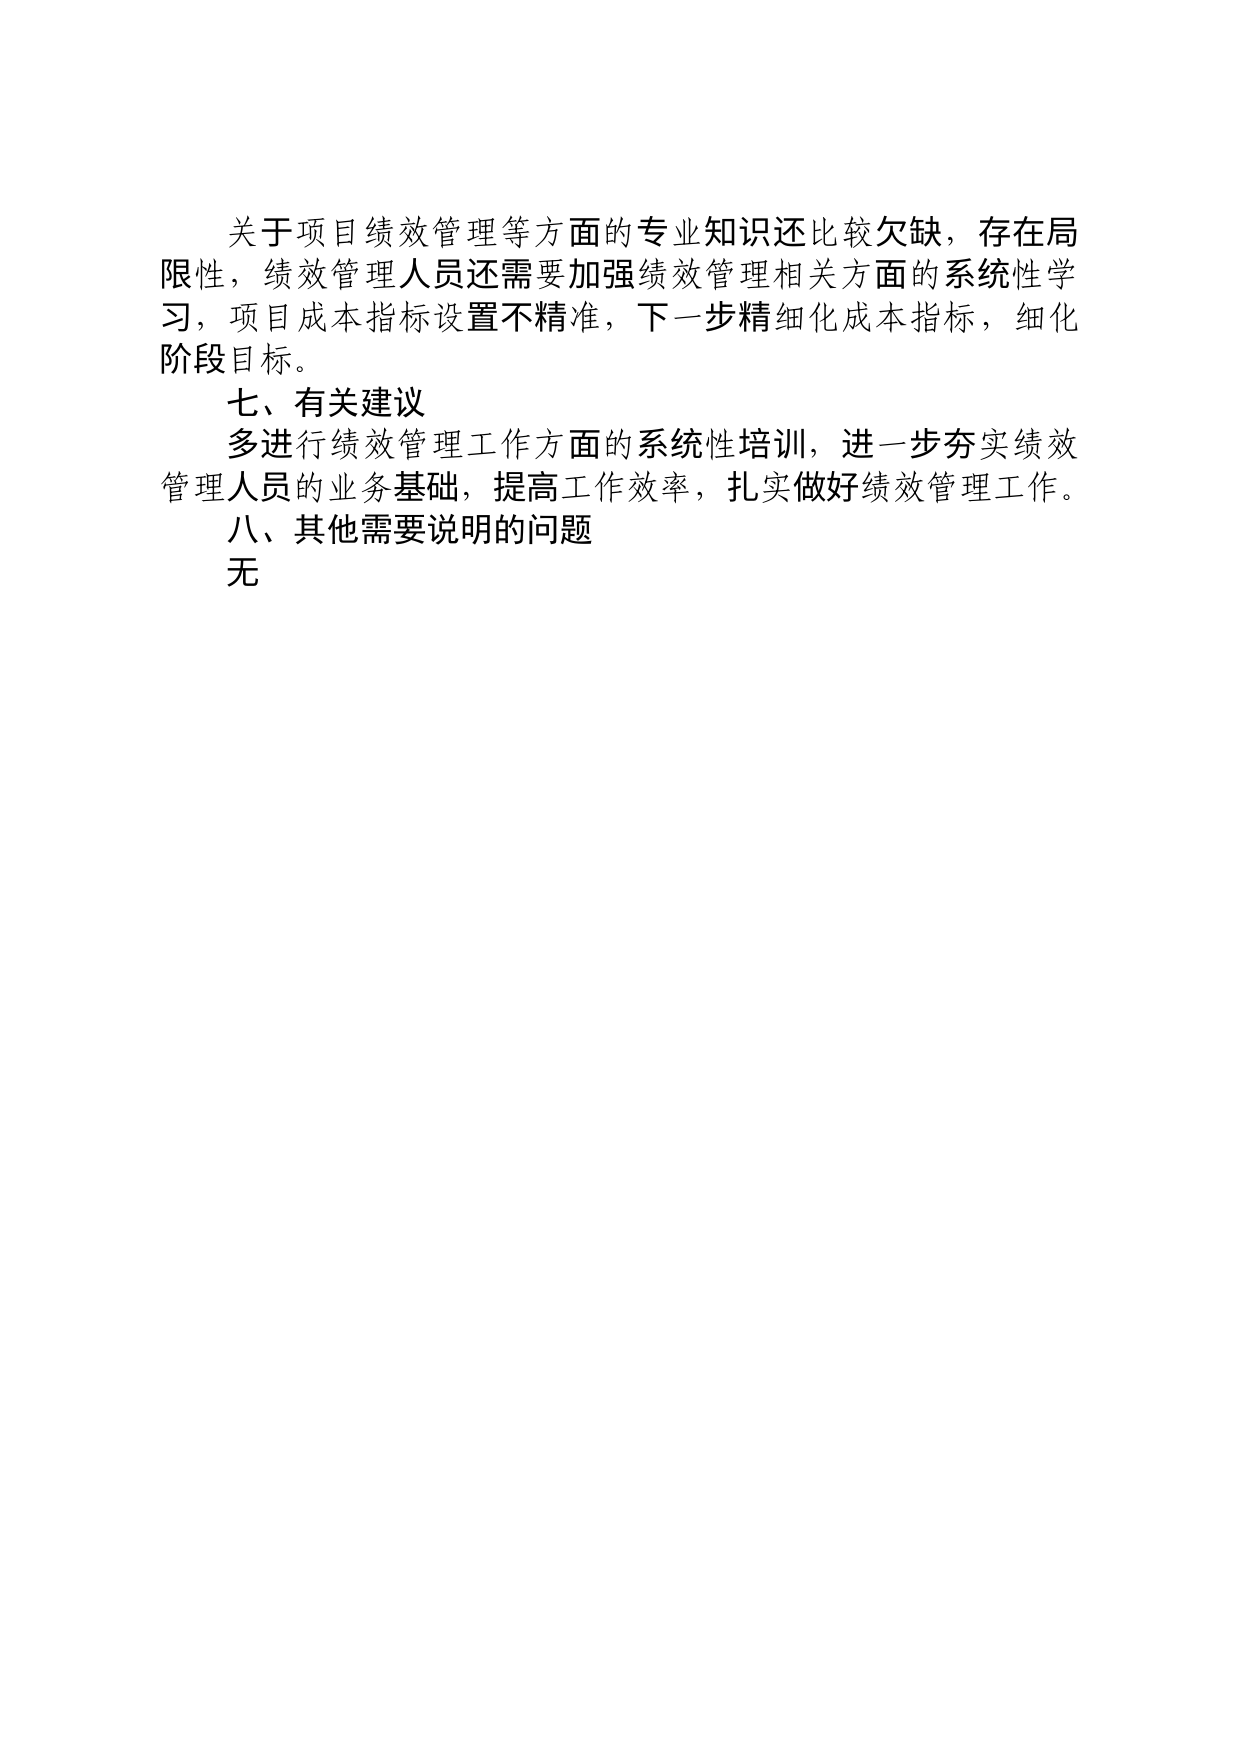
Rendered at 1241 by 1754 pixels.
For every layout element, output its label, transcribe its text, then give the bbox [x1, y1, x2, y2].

list 七、有关建议 [159, 379, 1081, 421]
text 多进行绩效管理工作方面的系统性培训，进一步夯实绩效管理人员的业务基础，提高工作效率，扎实做好绩效管理工作。 [159, 421, 1081, 506]
text 无 [159, 549, 1081, 591]
text 八、其他需要说明的问题 [159, 506, 1081, 549]
text 关于项目绩效管理等方面的专业知识还比较欠缺，存在局限性，绩效管理人员还需要加强绩效管理相关方面的系统性学习，项目成本指标设置不精准，下一步精细化成本指标，细化阶段目标。 [159, 209, 1081, 379]
